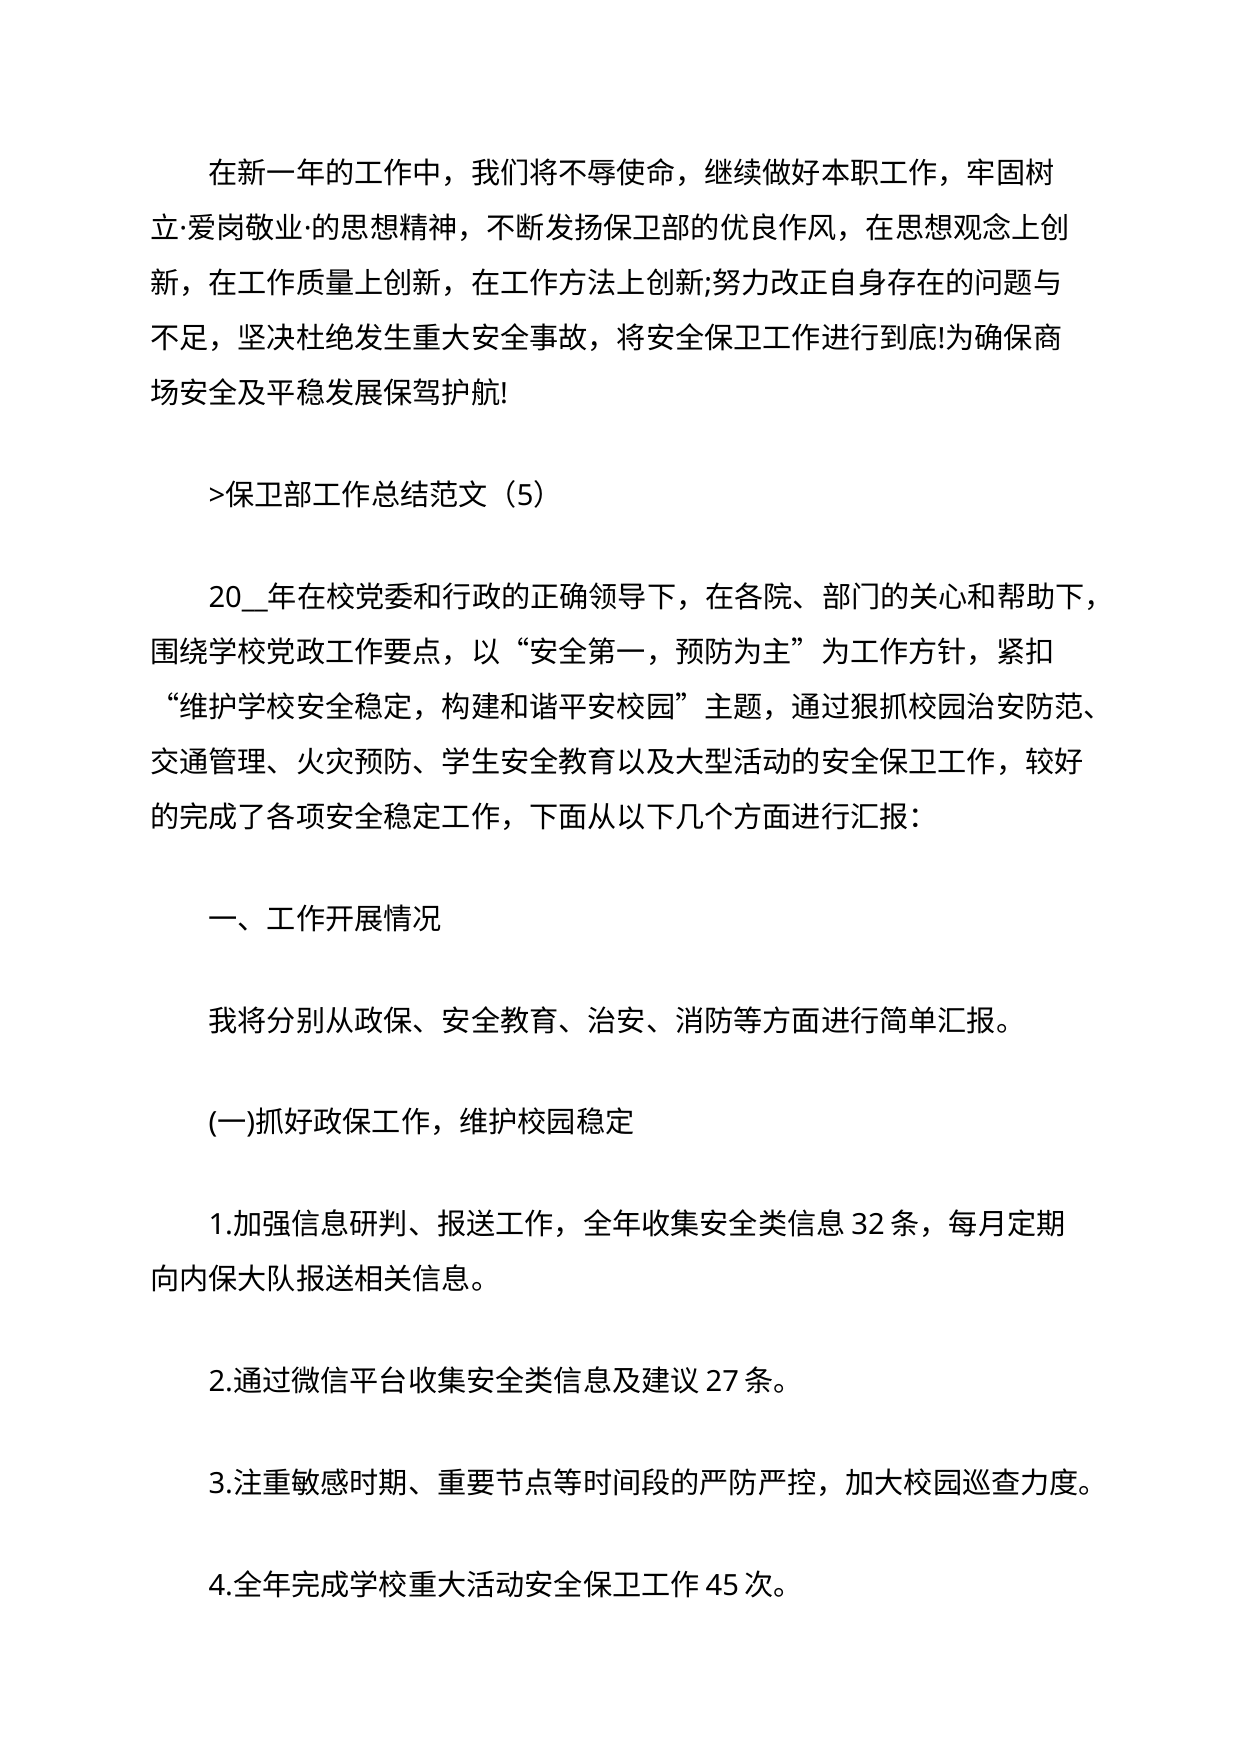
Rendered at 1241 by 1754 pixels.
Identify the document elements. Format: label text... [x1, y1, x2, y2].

text 我将分别从政保、安全教育、治安、消防等方面进行简单汇报。 [150, 997, 1090, 1039]
text (一)抓好政保工作，维护校园稳定 [150, 1099, 1090, 1141]
text 3.注重敏感时期、重要节点等时间段的严防严控，加大校园巡查力度。 [150, 1459, 1090, 1502]
text >保卫部工作总结范文（5） [150, 472, 1090, 514]
text 1.加强信息研判、报送工作，全年收集安全类信息32条，每月定期向内保大队报送相关信息。 [150, 1201, 1090, 1298]
text 在新一年的工作中，我们将不辱使命，继续做好本职工作，牢固树立·爱岗敬业·的思想精神，不断发扬保卫部的优良作风，在思想观念上创新，在工作质量上创新，在工作方法上创新;努力改正自身存在的问题与不足，坚决杜绝发生重大安全事故，将安全保卫工作进行到底!为确保商场安全及平稳发展保驾护航! [150, 150, 1090, 412]
text 20__年在校党委和行政的正确领导下，在各院、部门的关心和帮助下，围绕学校党政工作要点，以“安全第一，预防为主”为工作方针，紧扣“维护学校安全稳定，构建和谐平安校园”主题，通过狠抓校园治安防范、交通管理、火灾预防、学生安全教育以及大型活动的安全保卫工作，较好的完成了各项安全稳定工作，下面从以下几个方面进行汇报： [150, 574, 1090, 836]
text 一、工作开展情况 [150, 895, 1090, 938]
text 4.全年完成学校重大活动安全保卫工作45次。 [150, 1562, 1090, 1604]
text 2.通过微信平台收集安全类信息及建议27条。 [150, 1358, 1090, 1400]
